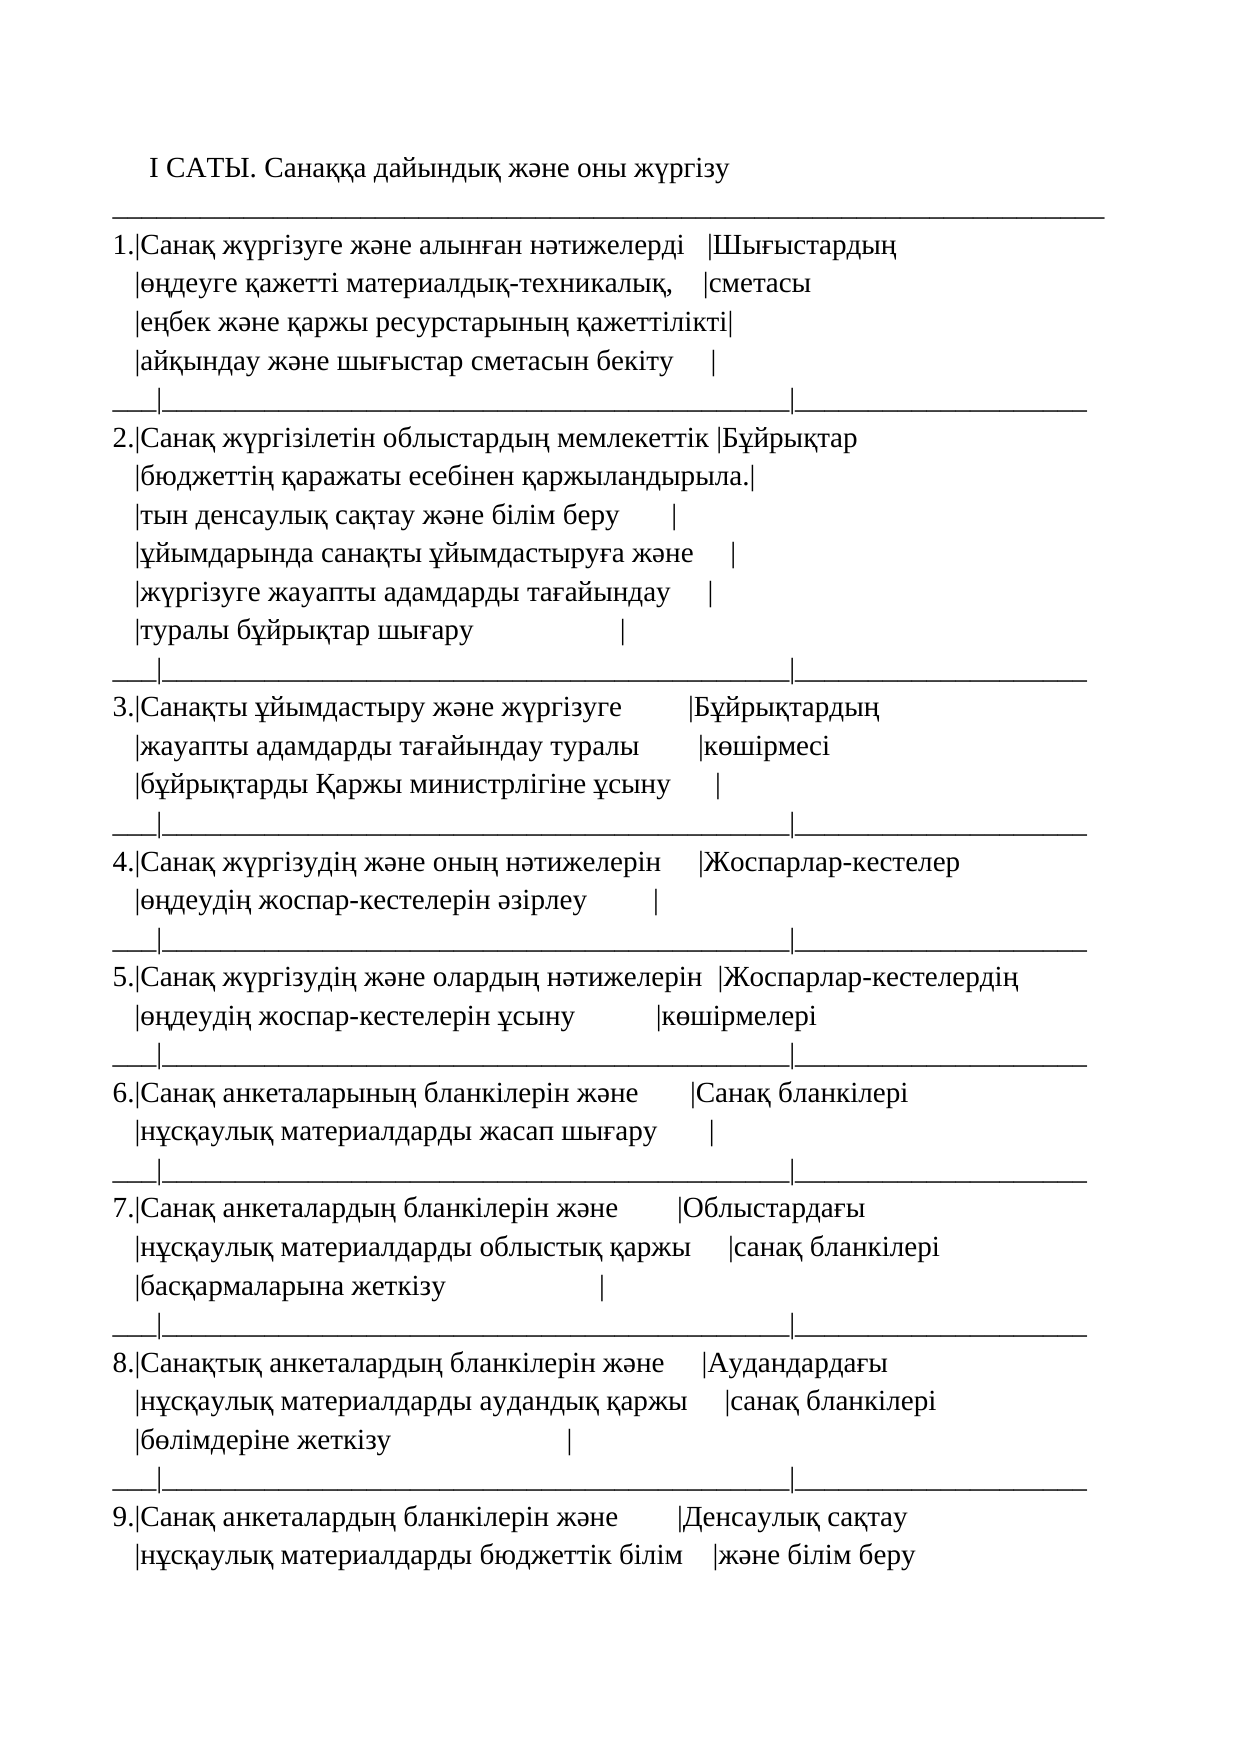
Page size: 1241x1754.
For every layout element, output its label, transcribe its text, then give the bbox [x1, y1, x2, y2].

text |өңдеудiң жоспар-кестелерiн әзiрлеу | [112, 882, 1128, 916]
text |жауапты адамдарды тағайындау туралы |көшiрмесi [112, 728, 1128, 762]
text ___|___________________________________________|____________________ [112, 381, 1128, 415]
text |жүргiзуге жауапты адамдарды тағайындау | [112, 574, 1128, 607]
text 5.|Санақ жүргiзудiң және олардың нәтижелерiн |Жоспарлар-кестелердiң [112, 959, 1128, 993]
text |нұсқаулық материалдарды облыстық қаржы |санақ бланкiлерi [112, 1229, 1128, 1263]
text |өңдеудiң жоспар-кестелерiн ұсыну |көшiрмелерi [112, 998, 1128, 1031]
text |еңбек және қаржы ресурстарының қажеттiлiктi| [112, 304, 1128, 338]
text 1.|Санақ жүргiзуге және алынған нәтижелердi |Шығыстардың [112, 227, 1128, 261]
text I САТЫ. Санаққа дайындық және оны жүргiзу [112, 150, 1128, 183]
text |нұсқаулық материалдарды бюджеттiк бiлiм |және бiлiм беру [112, 1537, 1128, 1571]
text ___|___________________________________________|____________________ [112, 651, 1128, 684]
text 4.|Санақ жүргiзудiң және оның нәтижелерiн |Жоспарлар-кестелер [112, 844, 1128, 877]
text |өңдеуге қажеттi материалдық-техникалық, |сметасы [112, 266, 1128, 299]
text ___|___________________________________________|____________________ [112, 1152, 1128, 1186]
text ___|___________________________________________|____________________ [112, 805, 1128, 839]
text 6.|Санақ анкеталарының бланкiлерiн және |Санақ бланкiлерi [112, 1075, 1128, 1108]
text |бұйрықтарды Қаржы министрлiгiне ұсыну | [112, 767, 1128, 800]
text ___|___________________________________________|____________________ [112, 921, 1128, 954]
text ___|___________________________________________|____________________ [112, 1306, 1128, 1340]
text 8.|Санақтық анкеталардың бланкiлерiн және |Аудандардағы [112, 1345, 1128, 1378]
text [112, 1460, 1128, 1494]
text 3.|Санақты ұйымдастыру және жүргiзуге |Бұйрықтардың [112, 689, 1128, 723]
text |ұйымдарында санақты ұйымдастыруға және | [112, 535, 1128, 569]
text |туралы бұйрықтар шығару | [112, 612, 1128, 646]
text 7.|Санақ анкеталардың бланкiлерiн және |Облыстардағы [112, 1191, 1128, 1224]
text 2.|Санақ жүргiзiлетiн облыстардың мемлекеттiк |Бұйрықтар [112, 420, 1128, 453]
text |тын денсаулық сақтау және бiлiм беру | [112, 497, 1128, 530]
text ____________________________________________________________________ [112, 188, 1128, 222]
text |нұсқаулық материалдарды аудандық қаржы |санақ бланкiлерi [112, 1383, 1128, 1417]
text ___|___________________________________________|____________________ [112, 1036, 1128, 1070]
text |айқындау және шығыстар сметасын бекiту | [112, 343, 1128, 376]
text |басқармаларына жеткiзу | [112, 1268, 1128, 1301]
text |бюджеттiң қаражаты есебiнен қаржыландырыла.| [112, 458, 1128, 492]
text 9.|Санақ анкеталардың бланкiлерiн және |Денсаулық сақтау [112, 1499, 1128, 1532]
text |бөлiмдерiне жеткiзу | [112, 1422, 1128, 1455]
text |нұсқаулық материалдарды жасап шығару | [112, 1113, 1128, 1147]
